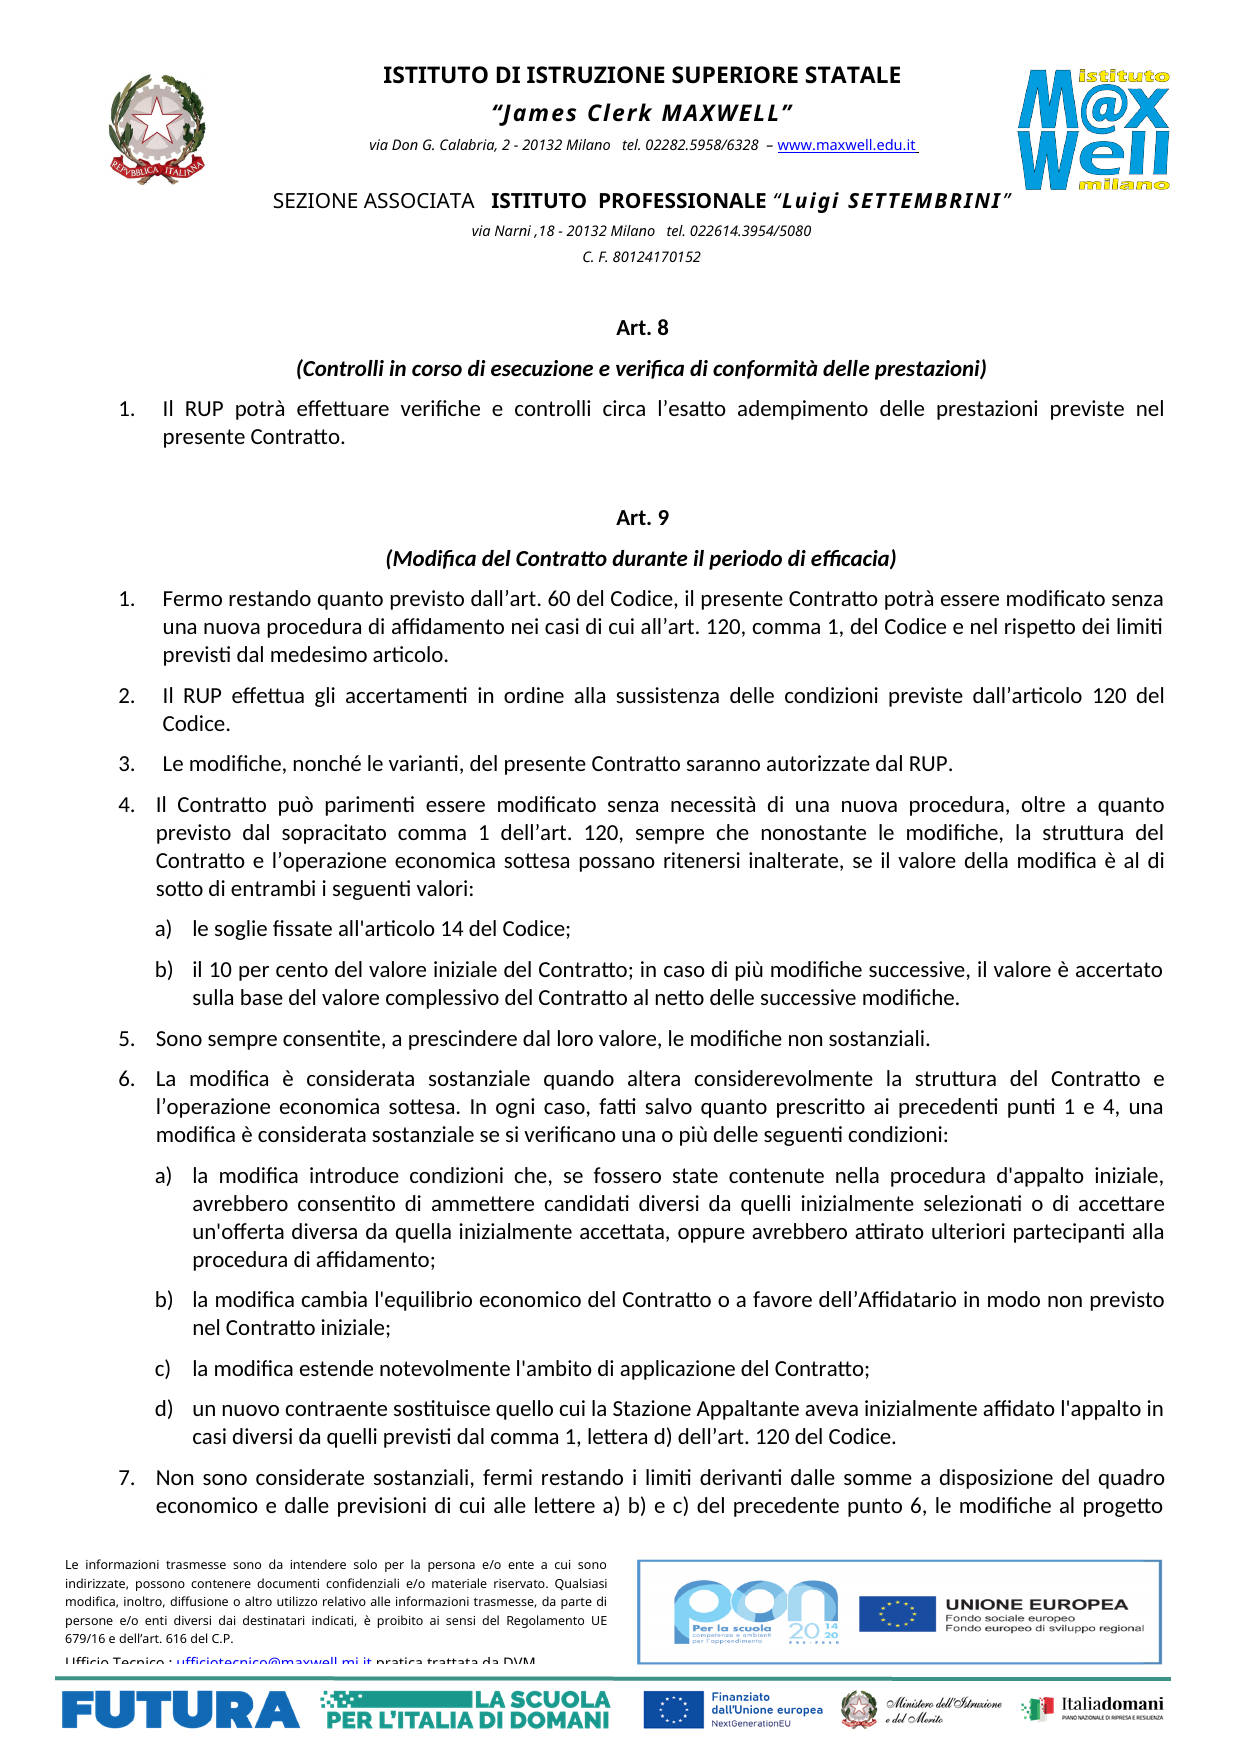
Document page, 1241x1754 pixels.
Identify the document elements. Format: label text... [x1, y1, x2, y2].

picture [628, 1551, 1167, 1672]
picture [105, 69, 212, 190]
list un nuovo contraente sostituisce quello cui la Stazione Appaltante aveva inizialmente affidato l'appalto in casi diversi da quelli previsti dal comma 1, lettera d) dell’art. 120 del Codice. [154, 1394, 1167, 1450]
text Art. 9 [118, 503, 1167, 531]
list la modifica estende notevolmente l'ambito di applicazione del Contratto; [154, 1354, 1167, 1382]
text Art. 8 [118, 313, 1167, 341]
picture [1042, 162, 1050, 190]
picture [1047, 69, 1055, 95]
text (Controlli in corso di esecuzione e verifica di conformità delle prestazioni) [118, 354, 1167, 382]
list le soglie fissate all'articolo 14 del Codice; [154, 914, 1167, 943]
list il 10 per cento del valore iniziale del Contratto; in caso di più modifiche successive, il valore è accertato sulla base del valore complessivo del Contratto al netto delle successive modifiche. [154, 955, 1167, 1011]
list Il RUP potrà effettuare verifiche e controlli circa l’esatto adempimento delle prestazioni previste nel presente Contratto. [118, 394, 1167, 450]
text (Modifica del Contratto durante il periodo di efficacia) [118, 544, 1167, 572]
list Sono sempre consentite, a prescindere dal loro valore, le modifiche non sostanziali. [118, 1024, 1167, 1052]
list Il Contratto può parimenti essere modificato senza necessità di una nuova procedura, oltre a quanto previsto dal sopracitato comma 1 dell’art. 120, sempre che nonostante le modifiche, la struttura del Contratto e l’operazione economica sottesa possano ritenersi inalterate, se il valore della modifica è al di sotto di entrambi i seguenti valori: [118, 790, 1167, 902]
list la modifica introduce condizioni che, se fossero state contenute nella procedura d'appalto iniziale, avrebbero consentito di ammettere candidati diversi da quelli inizialmente selezionati o di accettare un'offerta diversa da quella inizialmente accettata, oppure avrebbero attirato ulteriori partecipanti alla procedura di affidamento; [154, 1161, 1167, 1273]
list Il RUP effettua gli accertamenti in ordine alla sussistenza delle condizioni previste dall’articolo 120 del Codice. [118, 681, 1167, 737]
list Fermo restando quanto previsto dall’art. 60 del Codice, il presente Contratto potrà essere modificato senza una nuova procedura di affidamento nei casi di cui all’art. 120, comma 1, del Codice e nel rispetto dei limiti previsti dal medesimo articolo. [118, 584, 1167, 668]
picture [1017, 69, 1170, 190]
picture [1017, 135, 1025, 190]
picture [31, 1674, 1213, 1736]
list la modifica cambia l'equilibrio economico del Contratto o a favore dell’Affidatario in modo non previsto nel Contratto iniziale; [154, 1285, 1167, 1341]
list La modifica è considerata sostanziale quando altera considerevolmente la struttura del Contratto e l’operazione economica sottesa. In ogni caso, fatti salvo quanto prescritto ai precedenti punti 1 e 4, una modifica è considerata sostanziale se si verificano una o più delle seguenti condizioni: [118, 1064, 1167, 1148]
list Le modifiche, nonché le varianti, del presente Contratto saranno autorizzate dal RUP. [118, 749, 1167, 777]
